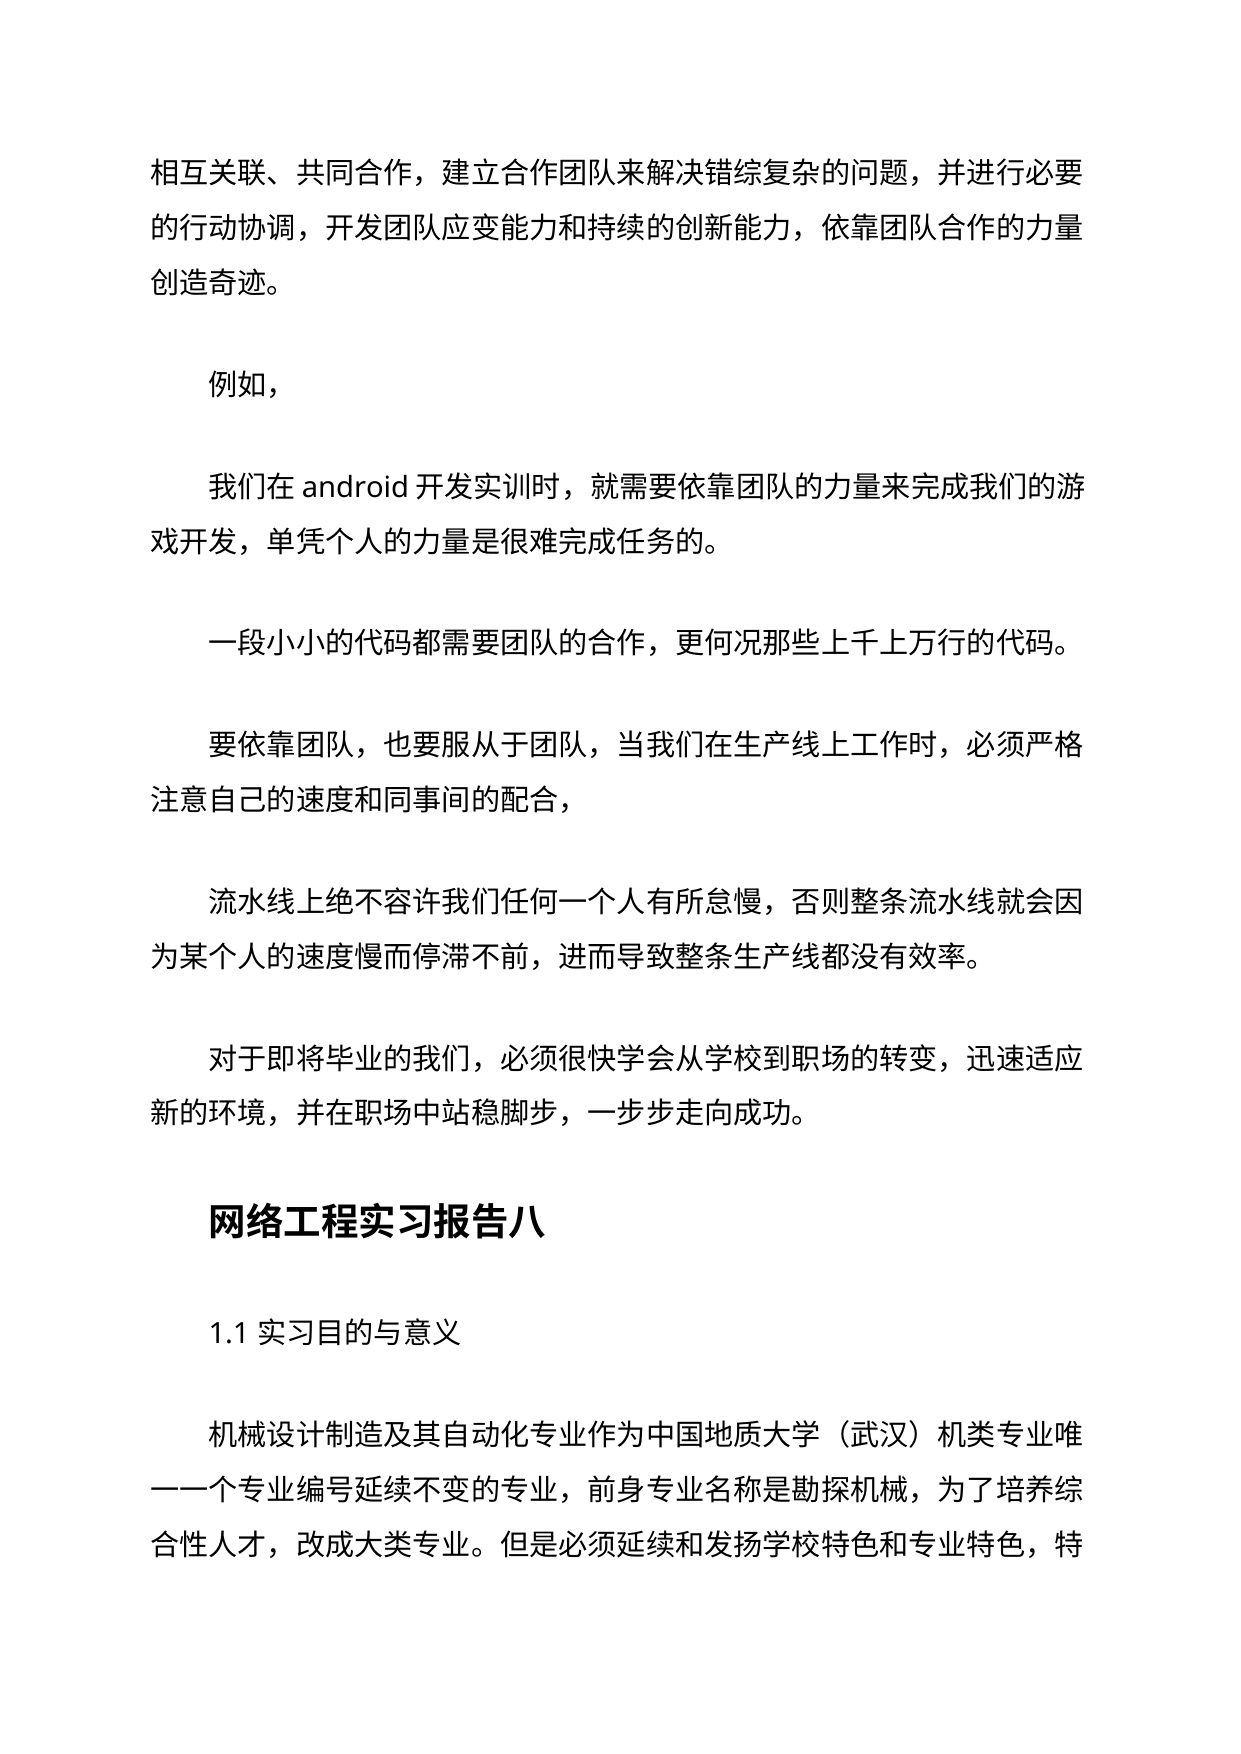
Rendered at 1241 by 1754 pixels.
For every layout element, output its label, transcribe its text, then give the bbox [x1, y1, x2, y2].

text 对于即将毕业的我们，必须很快学会从学校到职场的转变，迅速适应新的环境，并在职场中站稳脚步，一步步走向成功。 [150, 1035, 1090, 1132]
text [150, 150, 1090, 302]
text 例如， [150, 362, 1090, 404]
text 我们在android开发实训时，就需要依靠团队的力量来完成我们的游戏开发，单凭个人的力量是很难完成任务的。 [150, 463, 1090, 561]
text 网络工程实习报告八 [150, 1192, 1090, 1246]
text 1.1 实习目的与意义 [150, 1309, 1090, 1352]
text 一段小小的代码都需要团队的合作，更何况那些上千上万行的代码。 [150, 620, 1090, 662]
text 要依靠团队，也要服从于团队，当我们在生产线上工作时，必须严格注意自己的速度和同事间的配合， [150, 722, 1090, 819]
text 流水线上绝不容许我们任何一个人有所怠慢，否则整条流水线就会因为某个人的速度慢而停滞不前，进而导致整条生产线都没有效率。 [150, 878, 1090, 976]
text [150, 1411, 1090, 1563]
